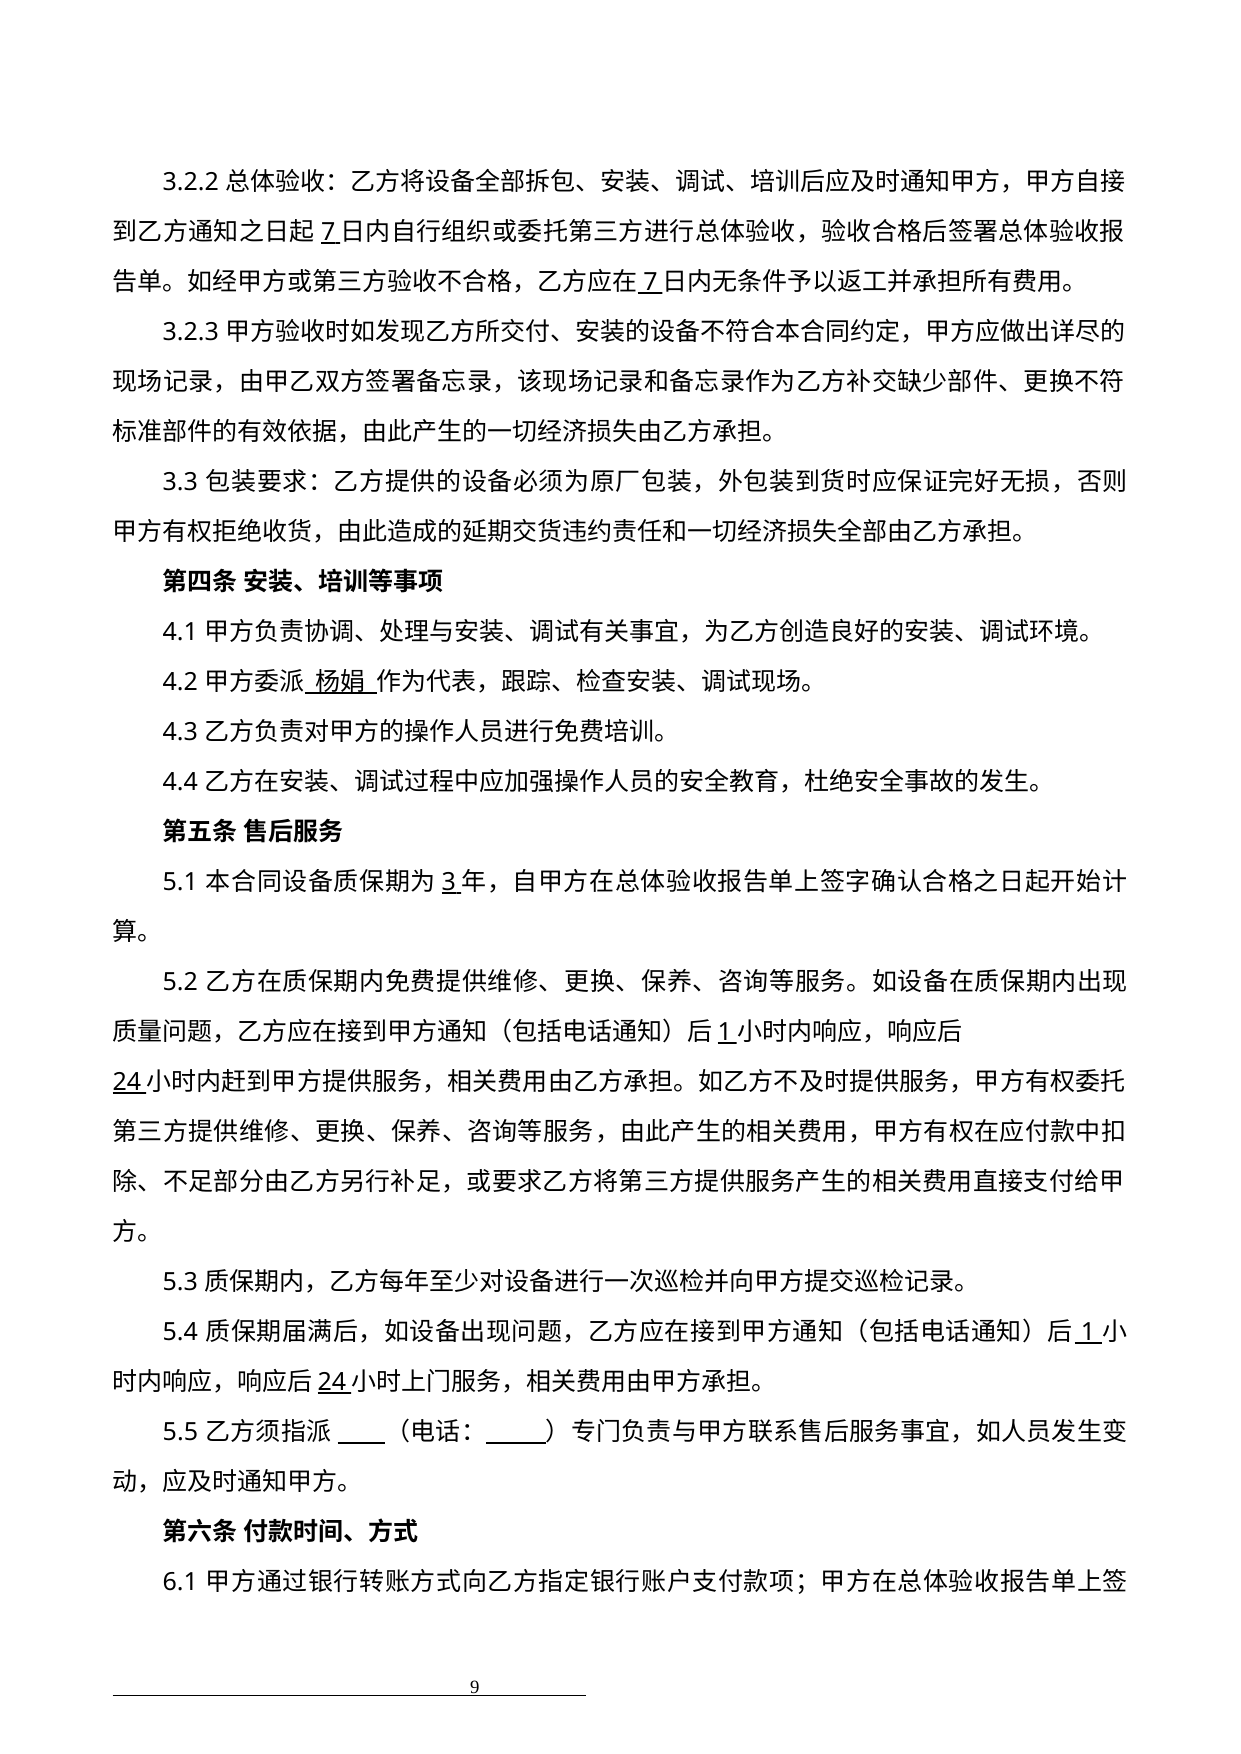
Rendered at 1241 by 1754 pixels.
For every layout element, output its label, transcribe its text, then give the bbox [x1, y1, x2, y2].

list 4.4 乙方在安装、调试过程中应加强操作人员的安全教育，杜绝安全事故的发生。 [112, 750, 1128, 800]
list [112, 1550, 1128, 1600]
list 5.4 质保期届满后，如设备出现问题，乙方应在接到甲方通知（包括电话通知）后 1 小时内响应，响应后24小时上门服务，相关费用由甲方承担。 [112, 1300, 1128, 1400]
list 4.1 甲方负责协调、处理与安装、调试有关事宜，为乙方创造良好的安装、调试环境。 [112, 600, 1128, 650]
list 第五条 售后服务 [112, 800, 1128, 850]
list 3.2.3 甲方验收时如发现乙方所交付、安装的设备不符合本合同约定，甲方应做出详尽的现场记录，由甲乙双方签署备忘录，该现场记录和备忘录作为乙方补交缺少部件、更换不符标准部件的有效依据，由此产生的一切经济损失由乙方承担。 [112, 300, 1128, 450]
list 3.2.2 总体验收：乙方将设备全部拆包、安装、调试、培训后应及时通知甲方，甲方自接到乙方通知之日起7日内自行组织或委托第三方进行总体验收，验收合格后签署总体验收报告单。如经甲方或第三方验收不合格，乙方应在 7日内无条件予以返工并承担所有费用。 [112, 150, 1128, 300]
list 3.3 包装要求：乙方提供的设备必须为原厂包装，外包装到货时应保证完好无损，否则甲方有权拒绝收货，由此造成的延期交货违约责任和一切经济损失全部由乙方承担。 [112, 450, 1128, 550]
list 4.3 乙方负责对甲方的操作人员进行免费培训。 [112, 700, 1128, 750]
list 5.1 本合同设备质保期为3年，自甲方在总体验收报告单上签字确认合格之日起开始计算。 [112, 850, 1128, 950]
list 24小时内赶到甲方提供服务，相关费用由乙方承担。如乙方不及时提供服务，甲方有权委托第三方提供维修、更换、保养、咨询等服务，由此产生的相关费用，甲方有权在应付款中扣除、不足部分由乙方另行补足，或要求乙方将第三方提供服务产生的相关费用直接支付给甲方。 [112, 1050, 1128, 1250]
list 5.5 乙方须指派 （电话： ）专门负责与甲方联系售后服务事宜，如人员发生变动，应及时通知甲方。 [112, 1400, 1128, 1500]
list 第六条 付款时间、方式 [112, 1500, 1128, 1550]
list 第四条 安装、培训等事项 [112, 550, 1128, 600]
list 5.2 乙方在质保期内免费提供维修、更换、保养、咨询等服务。如设备在质保期内出现质量问题，乙方应在接到甲方通知（包括电话通知）后1小时内响应，响应后 [112, 950, 1128, 1050]
list 5.3 质保期内，乙方每年至少对设备进行一次巡检并向甲方提交巡检记录。 [162, 1250, 1128, 1300]
list 4.2 甲方委派 杨娟 作为代表，跟踪、检查安装、调试现场。 [112, 650, 1128, 700]
